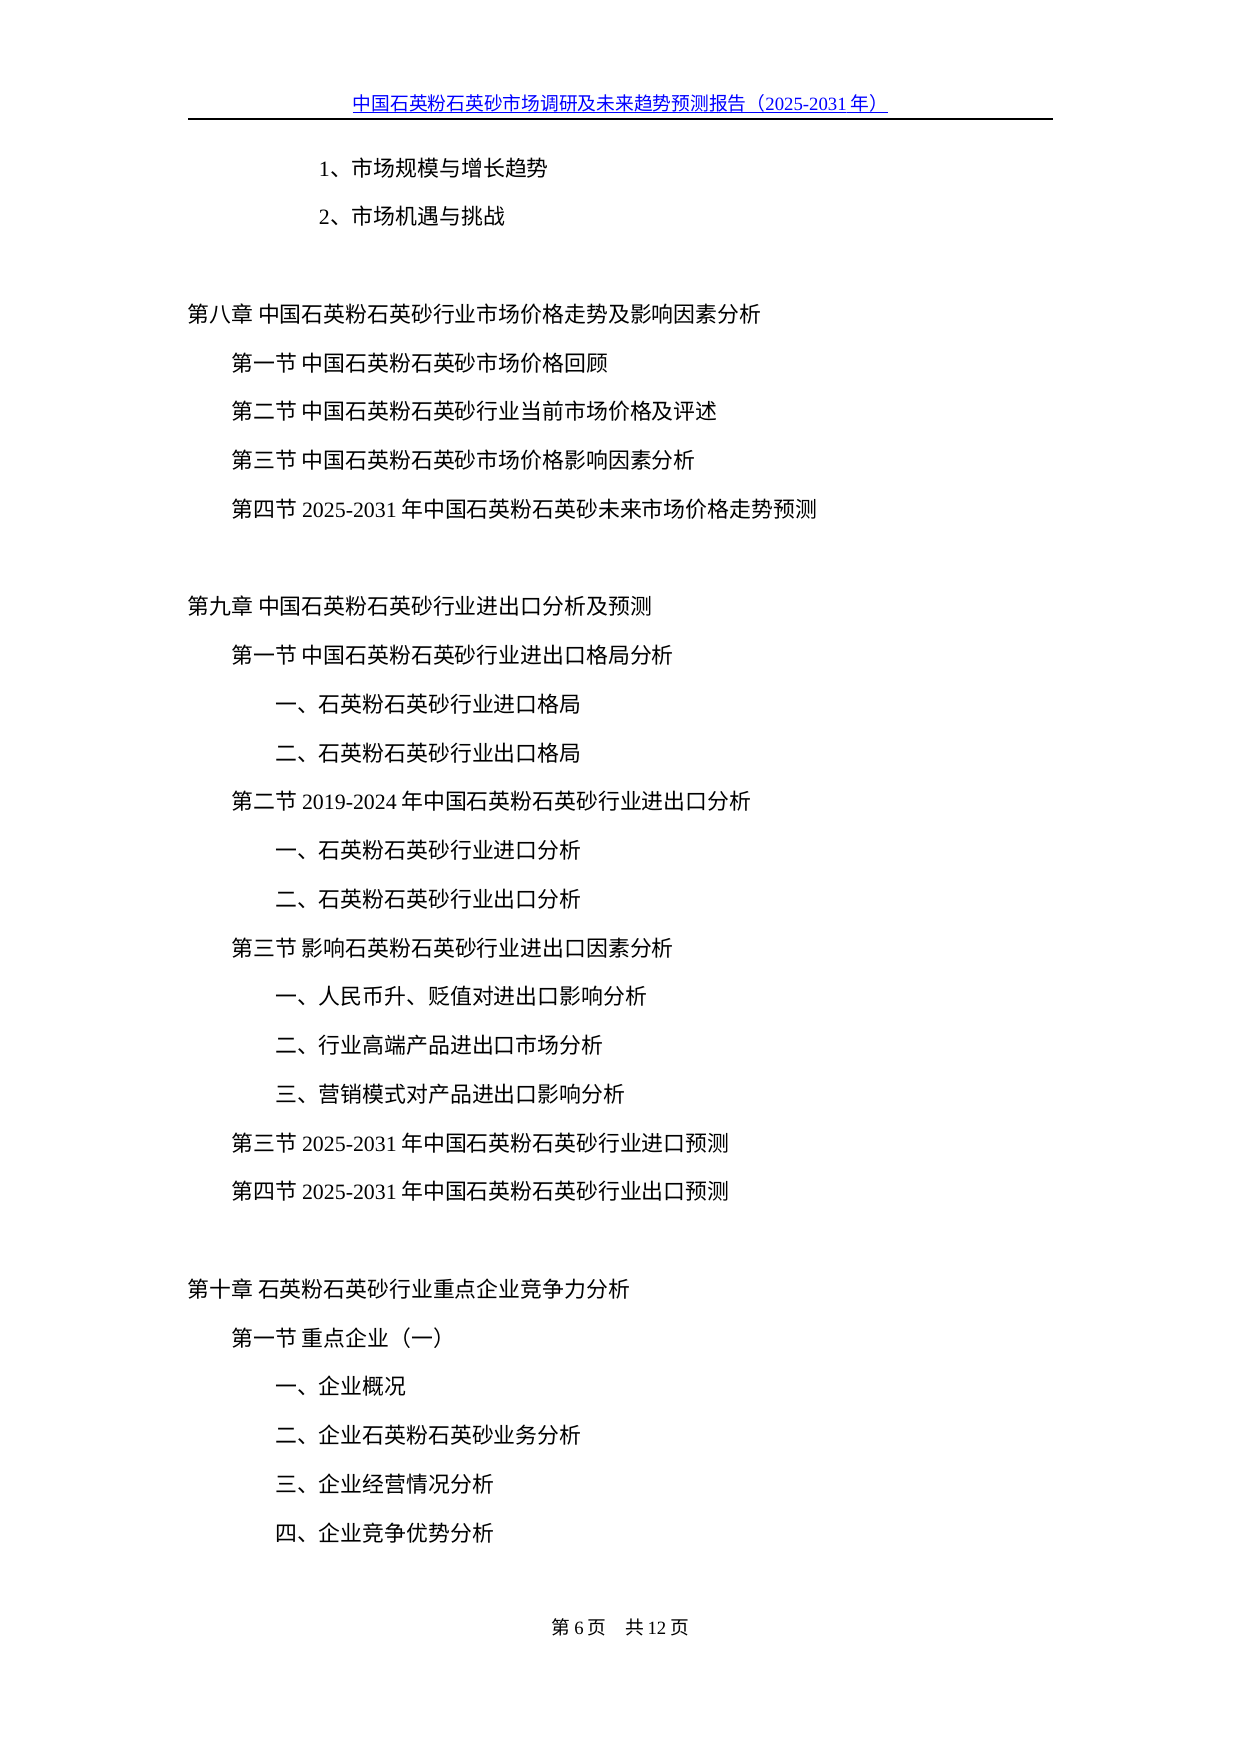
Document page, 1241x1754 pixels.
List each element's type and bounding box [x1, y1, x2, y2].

text [187, 150, 1053, 1548]
